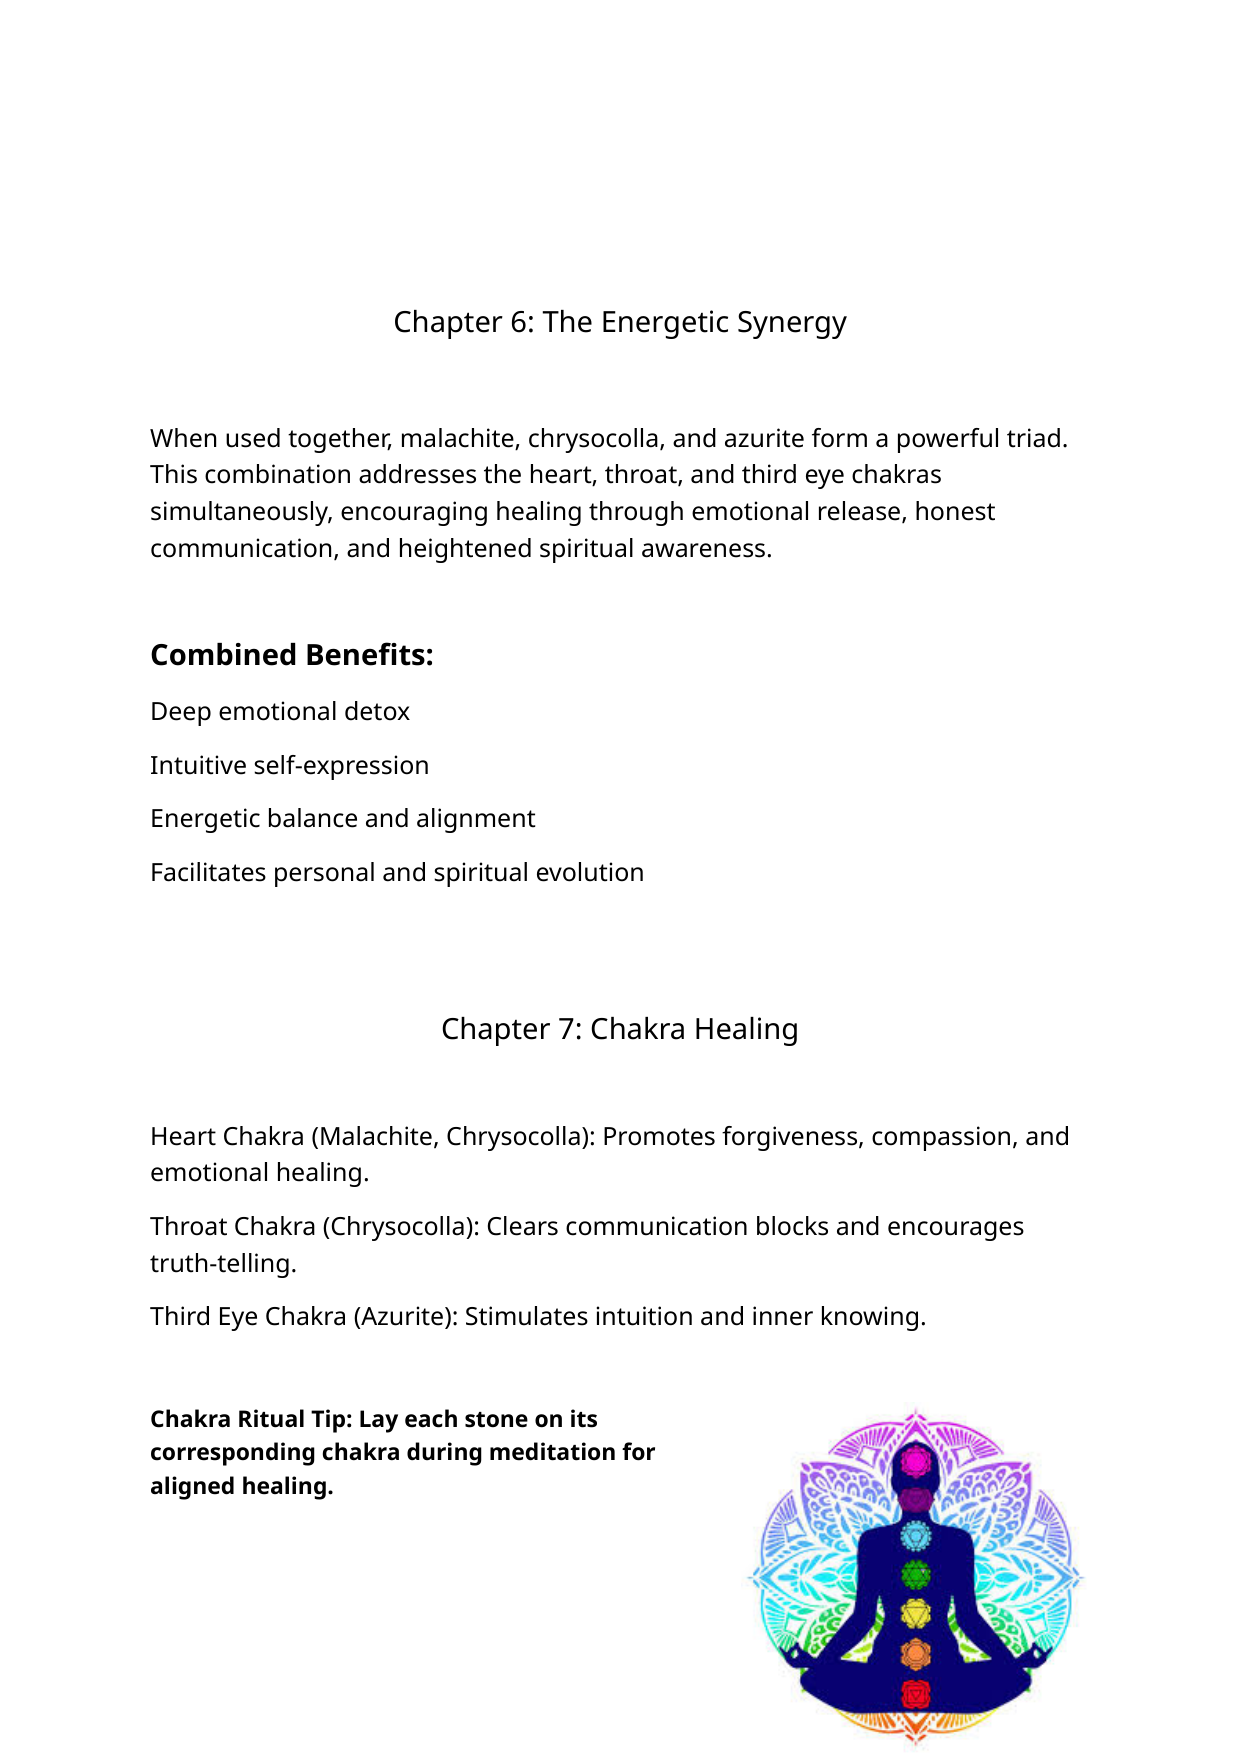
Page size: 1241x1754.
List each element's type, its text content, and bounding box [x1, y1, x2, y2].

text Intuitive self-expression [150, 747, 1090, 781]
text Throat Chakra (Chrysocolla): Clears communication blocks and encourages truth-telling. [150, 1208, 1090, 1279]
text Energetic balance and alignment [150, 801, 1090, 835]
text Deep emotional detox [150, 694, 1090, 728]
text When used together, malachite, chrysocolla, and azurite form a powerful triad. This combination addresses the heart, throat, and third eye chakras simultaneously, encouraging healing through emotional release, honest communication, and heightened spiritual awareness. [150, 420, 1090, 564]
text Heart Chakra (Malachite, Chrysocolla): Promotes forgiveness, compassion, and emotional healing. [150, 1118, 1090, 1189]
text Combined Benefits: [150, 634, 1090, 674]
text Third Eye Chakra (Azurite): Stimulates intuition and inner knowing. [150, 1299, 1090, 1333]
text Chapter 7: Chakra Healing [150, 1008, 1090, 1048]
text Facilitates personal and spiritual evolution [150, 854, 1090, 888]
text Chapter 6: The Energetic Synergy [150, 301, 1090, 341]
text Chakra Ritual Tip: Lay each stone on its corresponding chakra during meditation for aligned healing. [150, 1403, 741, 1501]
picture [741, 1402, 1087, 1753]
